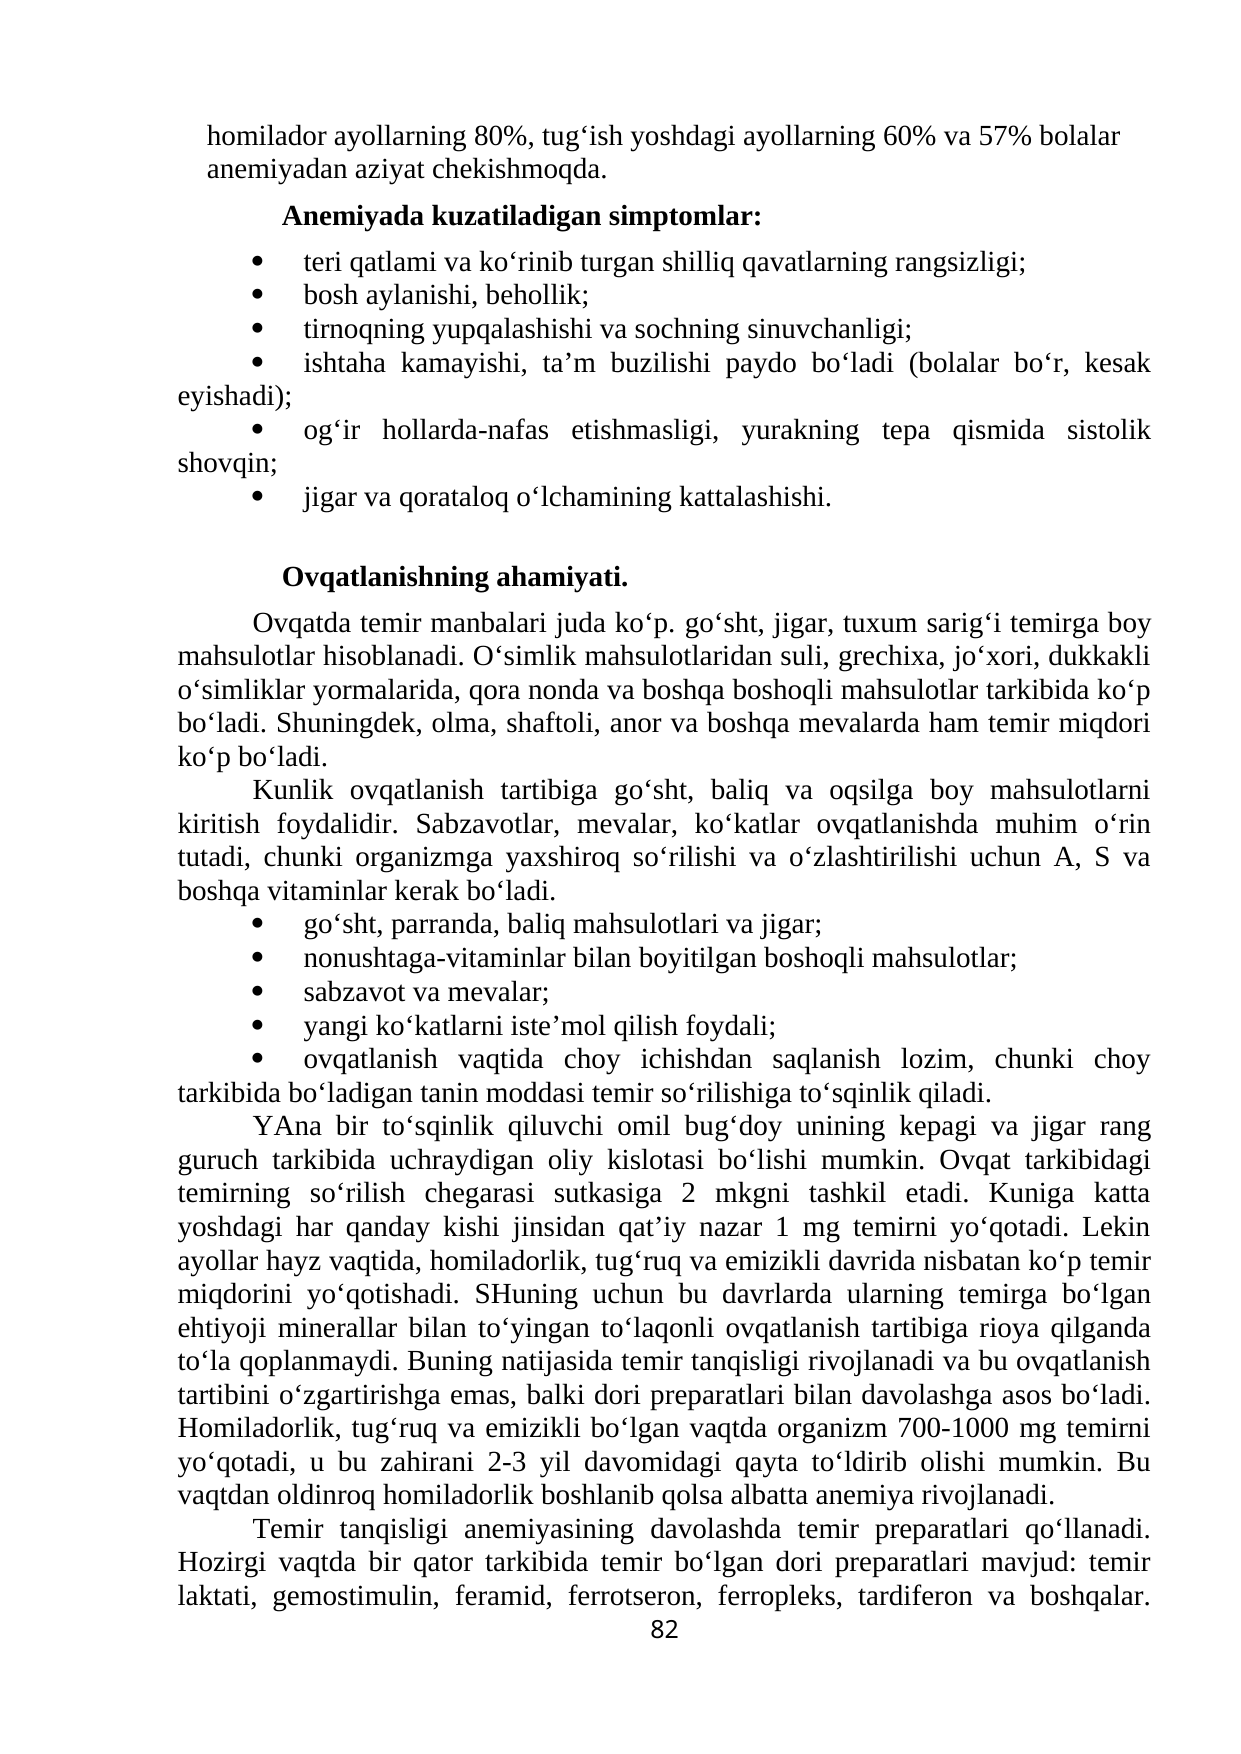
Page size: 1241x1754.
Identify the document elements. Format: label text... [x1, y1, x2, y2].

text Kunlik ovqatlanish tartibiga go‘sht, baliq va oqsilga boy mahsulotlarni kiritish foydalidir. Sabzavotlar, mevalar, ko‘katlar ovqatlanishda muhim o‘rin tutadi, chunki organizmga yaxshiroq so‘rilishi va o‘zlashtirilishi uchun A, S va boshqa vitaminlar kerak bo‘ladi. [177, 772, 1152, 907]
text YAna bir to‘sqinlik qiluvchi omil bug‘doy unining kepagi va jigar rang guruch tarkibida uchraydigan oliy kislotasi bo‘lishi mumkin. Ovqat tarkibidagi temirning so‘rilish chegarasi sutkasiga 2 mkgni tashkil etadi. Kuniga katta yoshdagi har qanday kishi jinsidan qat’iy nazar 1 mg temirni yo‘qotadi. Lekin ayollar hayz vaqtida, homiladorlik, tug‘ruq va emizikli davrida nisbatan ko‘p temir miqdorini yo‘qotishadi. SHuning uchun bu davrlarda ularning temirga bo‘lgan ehtiyoji minerallar bilan to‘yingan to‘laqonli ovqatlanish tartibiga rioya qilganda to‘la qoplanmaydi. Buning natijasida temir tanqisligi rivojlanadi va bu ovqatlanish tartibini o‘zgartirishga emas, balki dori preparatlari bilan davolashga asos bo‘ladi. Homiladorlik, tug‘ruq va emizikli bo‘lgan vaqtda organizm 700-1000 mg temirni yo‘qotadi, u bu zahirani 2-3 yil davomidagi qayta to‘ldirib olishi mumkin. Bu vaqtdan oldinroq homiladorlik boshlanib qolsa albatta anemiya rivojlanadi. [177, 1108, 1152, 1511]
list bosh aylanishi, behollik; [177, 277, 1152, 311]
list nonushtaga-vitaminlar bilan boyitilgan boshoqli mahsulotlar; [177, 940, 1152, 974]
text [207, 118, 1152, 185]
text Anemiyada kuzatiladigan simptomlar: [207, 198, 1152, 231]
list sabzavot va mevalar; [177, 974, 1152, 1008]
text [177, 1511, 1152, 1612]
list og‘ir hollarda-nafas etishmasligi, yurakning tepa qismida sistolik shovqin; [177, 412, 1152, 479]
text Ovqatlanishning ahamiyati. [207, 559, 1152, 592]
list jigar va qorataloq o‘lchamining kattalashishi. [177, 479, 1152, 513]
list ovqatlanish vaqtida choy ichishdan saqlanish lozim, chunki choy tarkibida bo‘ladigan tanin moddasi temir so‘rilishiga to‘sqinlik qiladi. [177, 1041, 1152, 1108]
list go‘sht, parranda, baliq mahsulotlari va jigar; [177, 907, 1152, 940]
list yangi ko‘katlarni iste’mol qilish foydali; [177, 1008, 1152, 1041]
text Ovqatda temir manbalari juda ko‘p. go‘sht, jigar, tuxum sarig‘i temirga boy mahsulotlar hisoblanadi. O‘simlik mahsulotlaridan suli, grechixa, jo‘xori, dukkakli o‘simliklar yormalarida, qora nonda va boshqa boshoqli mahsulotlar tarkibida ko‘p bo‘ladi. Shuningdek, olma, shaftoli, anor va boshqa mevalarda ham temir miqdori ko‘p bo‘ladi. [177, 605, 1152, 772]
list ishtaha kamayishi, ta’m buzilishi paydo bo‘ladi (bolalar bo‘r, kesak eyishadi); [177, 345, 1152, 412]
list teri qatlami va ko‘rinib turgan shilliq qavatlarning rangsizligi; [177, 244, 1152, 277]
list tirnoqning yupqalashishi va sochning sinuvchanligi; [177, 311, 1152, 345]
